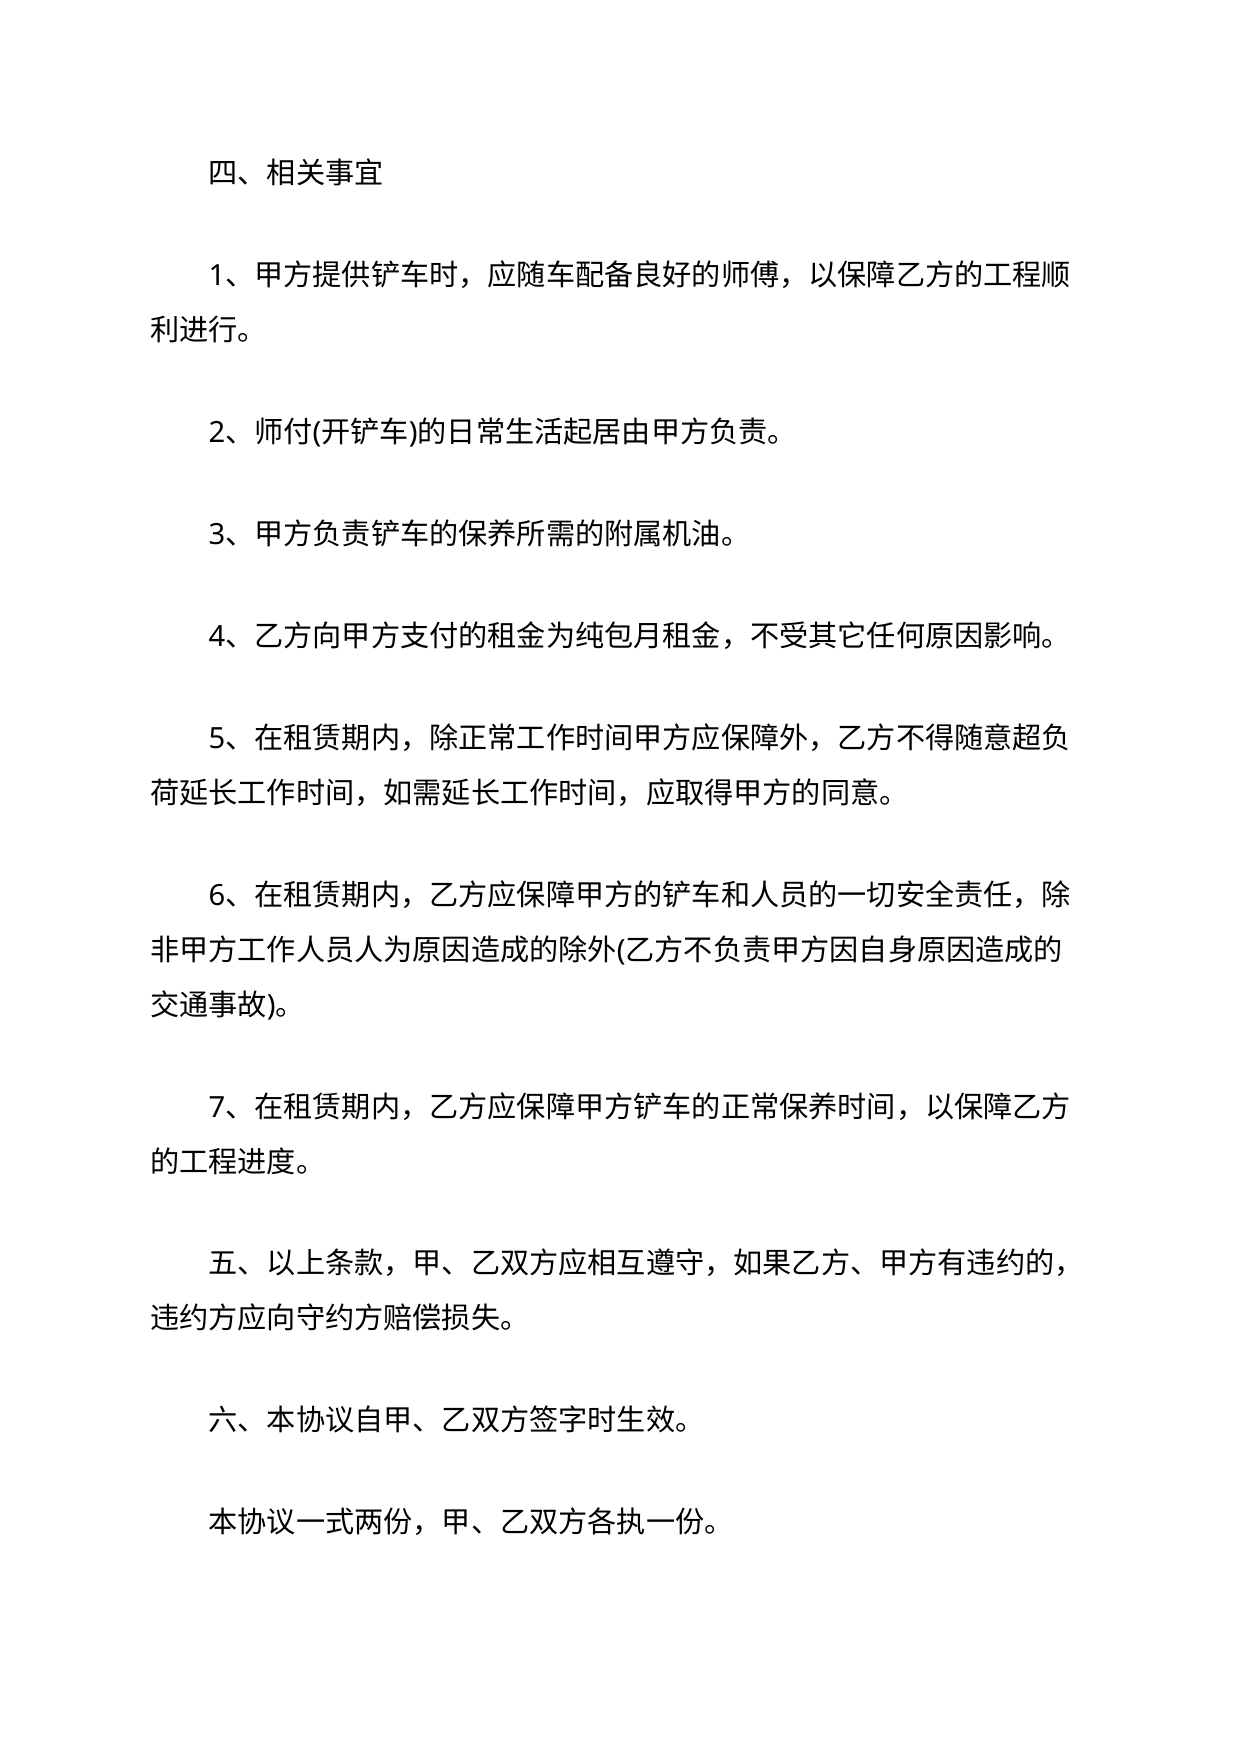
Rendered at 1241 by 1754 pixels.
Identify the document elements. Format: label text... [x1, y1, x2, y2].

text 2、师付(开铲车)的日常生活起居由甲方负责。 [150, 408, 1090, 451]
text 6、在租赁期内，乙方应保障甲方的铲车和人员的一切安全责任，除非甲方工作人员人为原因造成的除外(乙方不负责甲方因自身原因造成的交通事故)。 [150, 871, 1090, 1024]
text 本协议一式两份，甲、乙双方各执一份。 [150, 1498, 1090, 1541]
text 3、甲方负责铲车的保养所需的附属机油。 [150, 511, 1090, 553]
text 1、甲方提供铲车时，应随车配备良好的师傅，以保障乙方的工程顺利进行。 [150, 252, 1090, 349]
text 5、在租赁期内，除正常工作时间甲方应保障外，乙方不得随意超负荷延长工作时间，如需延长工作时间，应取得甲方的同意。 [150, 714, 1090, 812]
text 五、以上条款，甲、乙双方应相互遵守，如果乙方、甲方有违约的，违约方应向守约方赔偿损失。 [150, 1240, 1090, 1337]
text 四、相关事宜 [150, 150, 1090, 192]
text 7、在租赁期内，乙方应保障甲方铲车的正常保养时间，以保障乙方的工程进度。 [150, 1083, 1090, 1181]
text 六、本协议自甲、乙双方签字时生效。 [150, 1397, 1090, 1439]
text 4、乙方向甲方支付的租金为纯包月租金，不受其它任何原因影响。 [150, 612, 1090, 655]
